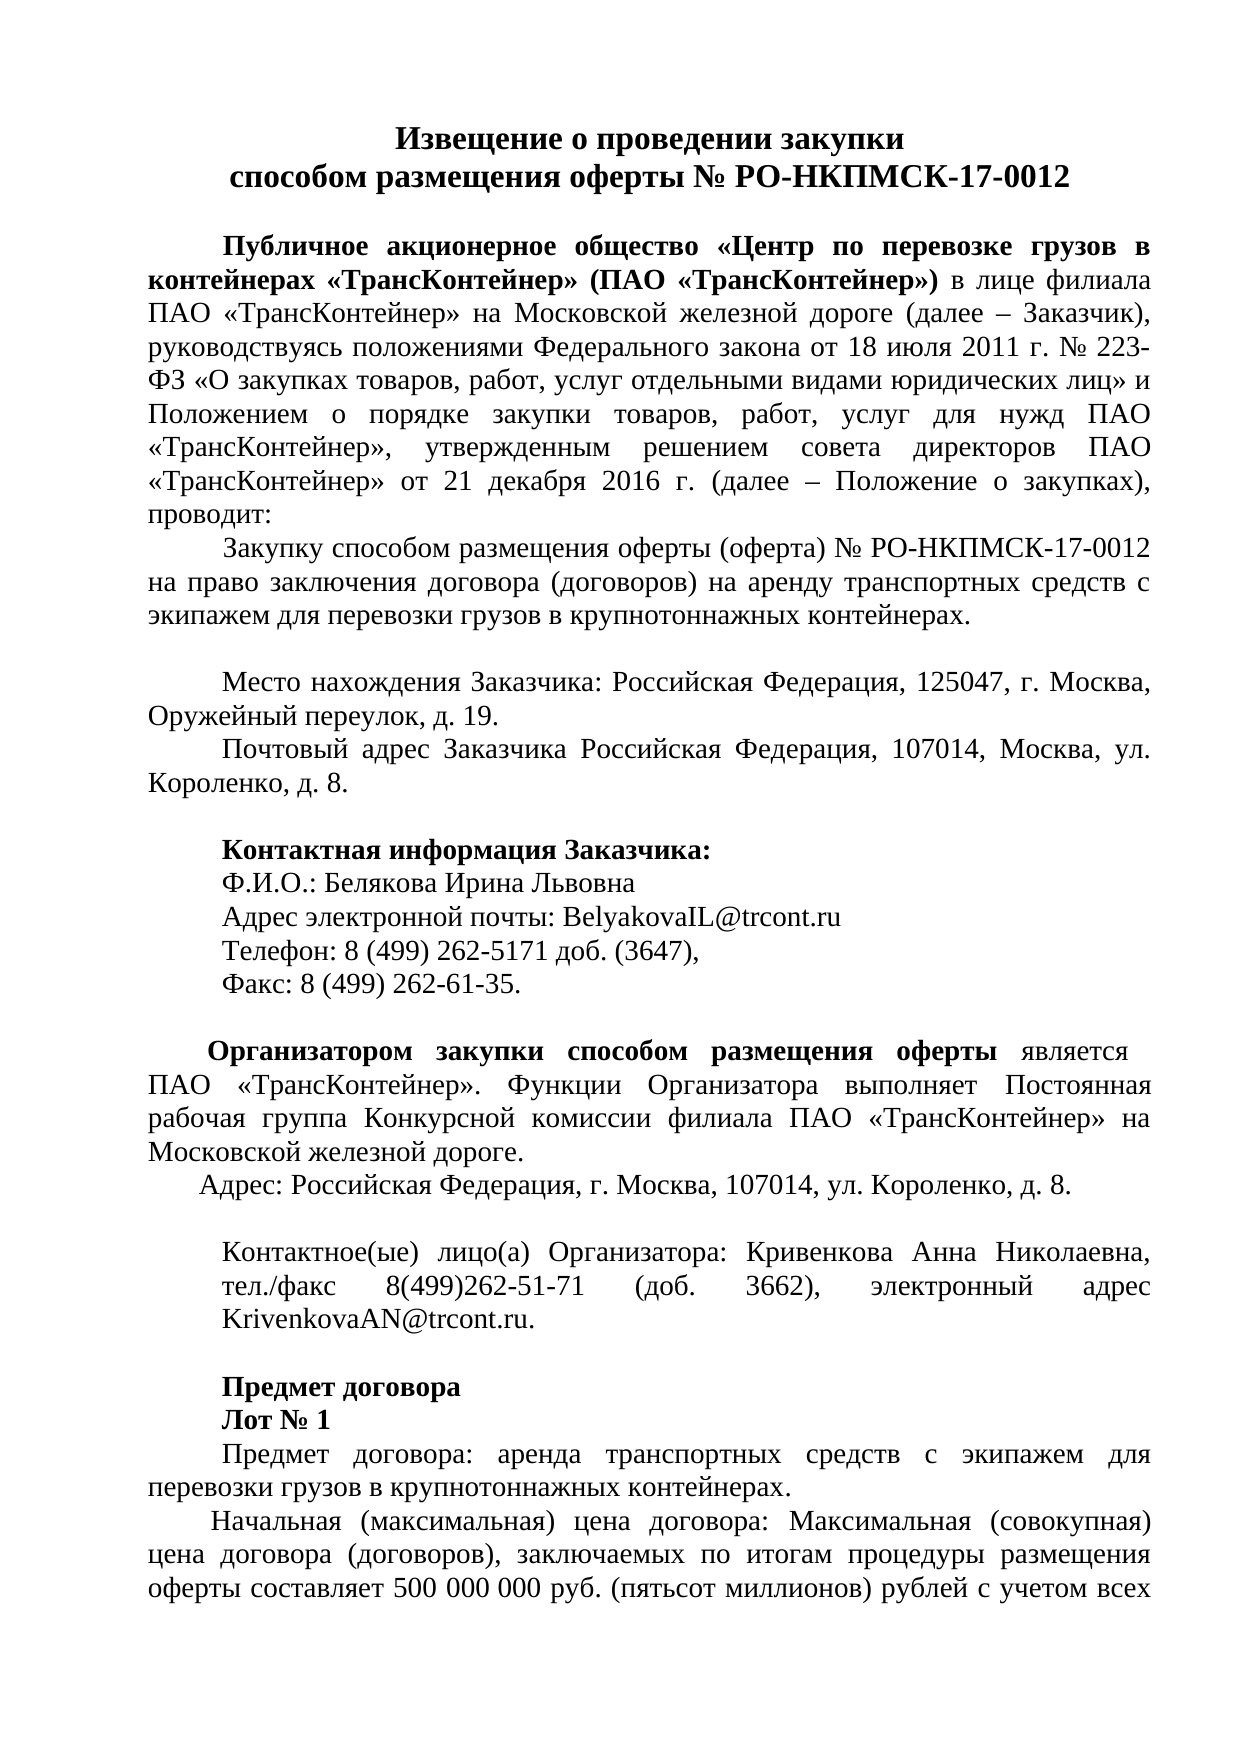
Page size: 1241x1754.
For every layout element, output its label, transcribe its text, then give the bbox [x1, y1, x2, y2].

text Ф.И.О.: Белякова Ирина Львовна [148, 866, 1152, 899]
text способом размещения оферты № РО-НКПМСК-17-0012 [148, 156, 1152, 195]
text Извещение о проведении закупки [148, 118, 1152, 156]
text Телефон: 8 (499) 262-5171 доб. (3647), [148, 933, 1152, 966]
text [148, 1503, 1152, 1603]
text Почтовый адрес Заказчика Российская Федерация, 107014, Москва, ул. Короленко, д. 8. [148, 731, 1152, 798]
text Место нахождения Заказчика: Российская Федерация, 125047, г. Москва, Оружейный переулок, д. 19. [148, 664, 1152, 731]
text Адрес: Российская Федерация, г. Москва, 107014, ул. Короленко, д. 8. [148, 1167, 1152, 1201]
text Контактная информация Заказчика: [148, 832, 1152, 866]
text Организатором закупки способом размещения оферты является ПАО «ТрансКонтейнер». Функции Организатора выполняет Постоянная рабочая группа Конкурсной комиссии филиала ПАО «ТрансКонтейнер» на Московской железной дороге. [148, 1033, 1152, 1167]
text Предмет договора [148, 1369, 1152, 1402]
text Закупку способом размещения оферты (оферта) № РО-НКПМСК-17-0012 на право заключения договора (договоров) на аренду транспортных средств с экипажем для перевозки грузов в крупнотоннажных контейнерах. [148, 530, 1152, 631]
text Факс: 8 (499) 262-61-35. [148, 966, 1152, 1000]
text Публичное акционерное общество «Центр по перевозке грузов в контейнерах «ТрансКонтейнер» (ПАО «ТрансКонтейнер») в лице филиала ПАО «ТрансКонтейнер» на Московской железной дороге (далее – Заказчик), руководствуясь положениями Федерального закона от 18 июля 2011 г. № 223-ФЗ «О закупках товаров, работ, услуг отдельными видами юридических лиц» и Положением о порядке закупки товаров, работ, услуг для нужд ПАО «ТрансКонтейнер», утвержденным решением совета директоров ПАО «ТрансКонтейнер» от 21 декабря 2016 г. (далее – Положение о закупках), проводит: [148, 228, 1152, 530]
text Лот № 1 [148, 1402, 1152, 1436]
text Предмет договора: аренда транспортных средств с экипажем для перевозки грузов в крупнотоннажных контейнерах. [148, 1436, 1152, 1503]
text Контактное(ые) лицо(а) Организатора: Кривенкова Анна Николаевна, тел./факс 8(499)262-51-71 (доб. 3662), электронный адрес KrivenkovaAN@trcont.ru. [222, 1234, 1152, 1335]
text Адрес электронной почты: BelyakovaIL@trcont.ru [148, 899, 1152, 933]
